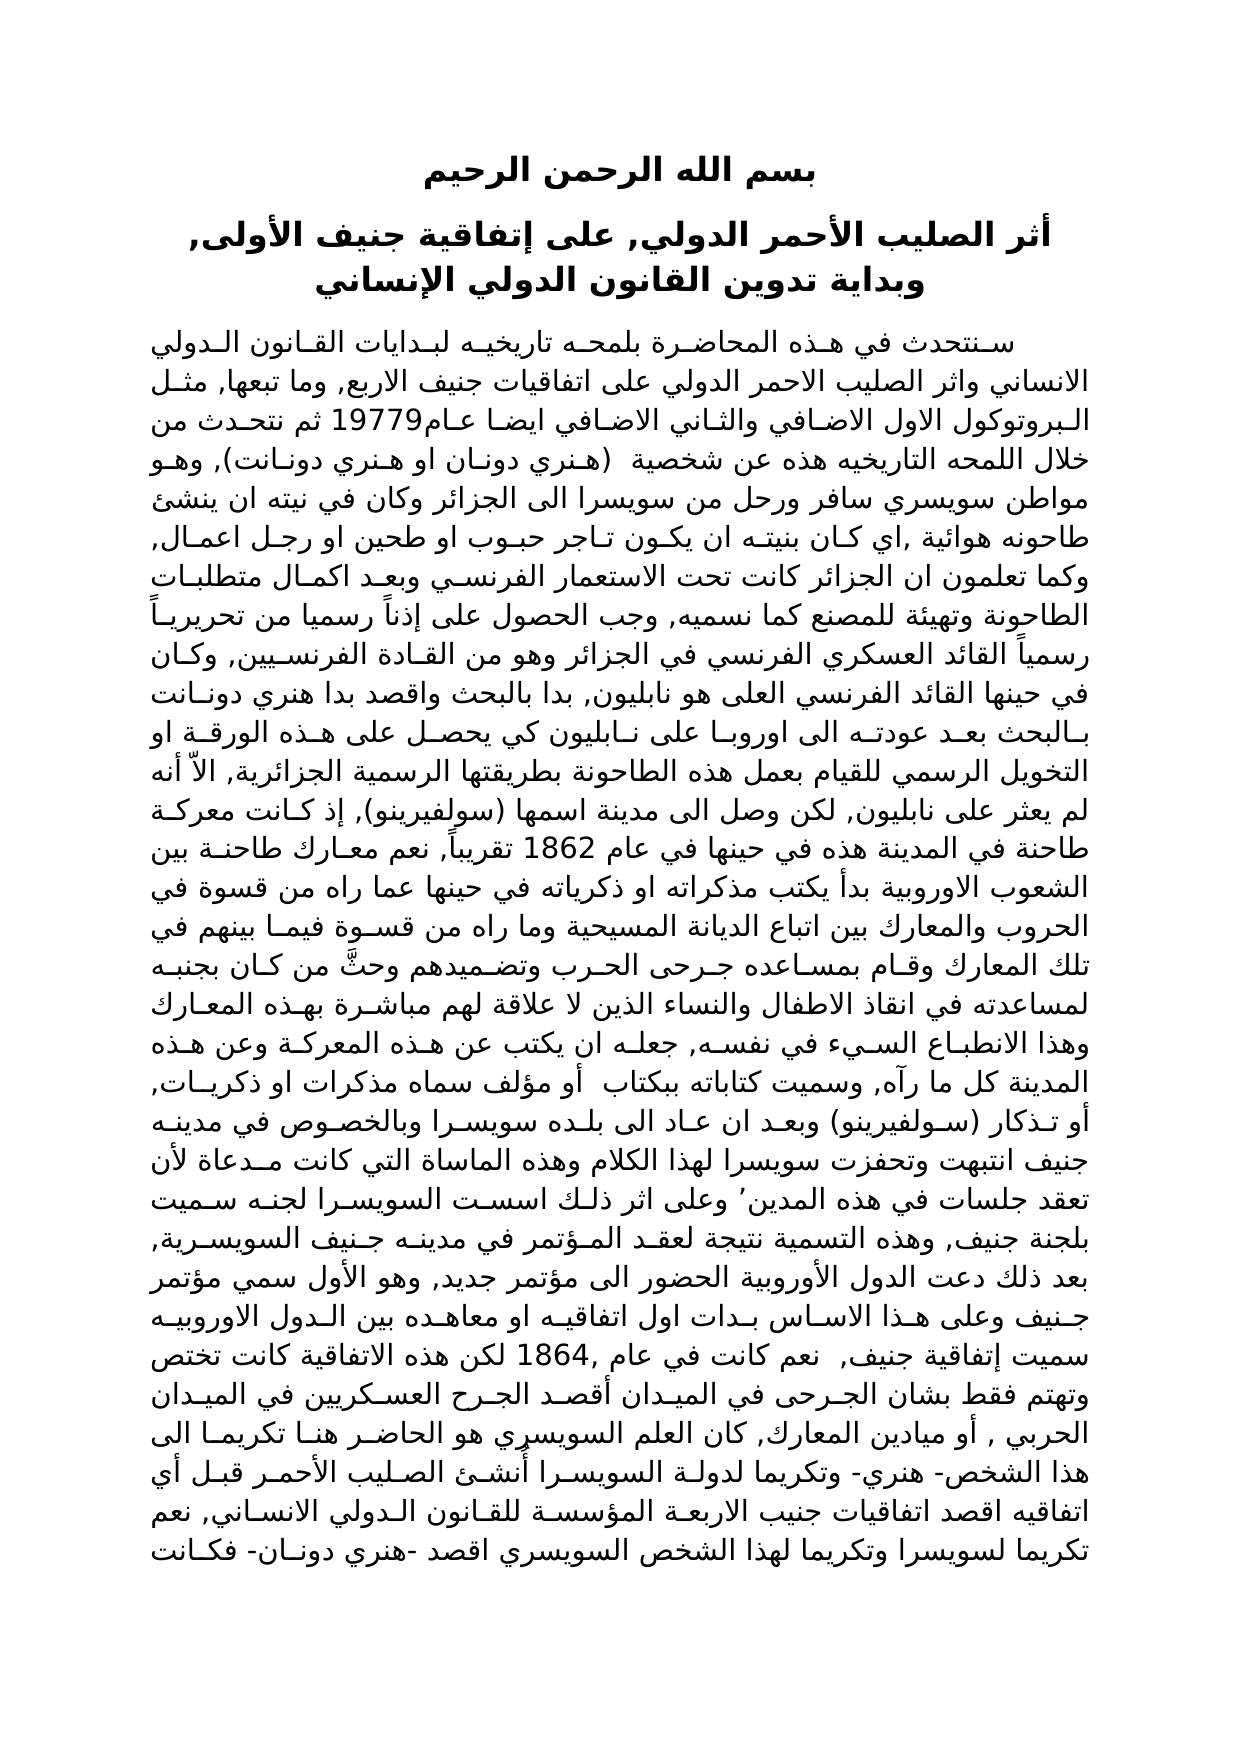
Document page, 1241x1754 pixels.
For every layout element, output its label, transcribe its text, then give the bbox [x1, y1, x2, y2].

text أثر الصليب الأحمر الدولي, على إتفاقية جنيف الأولى, وبداية تدوين القانون الدولي الإنساني [150, 215, 1090, 299]
text بسم الله الرحمن الرحيم [150, 150, 1090, 189]
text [150, 325, 1090, 1567]
